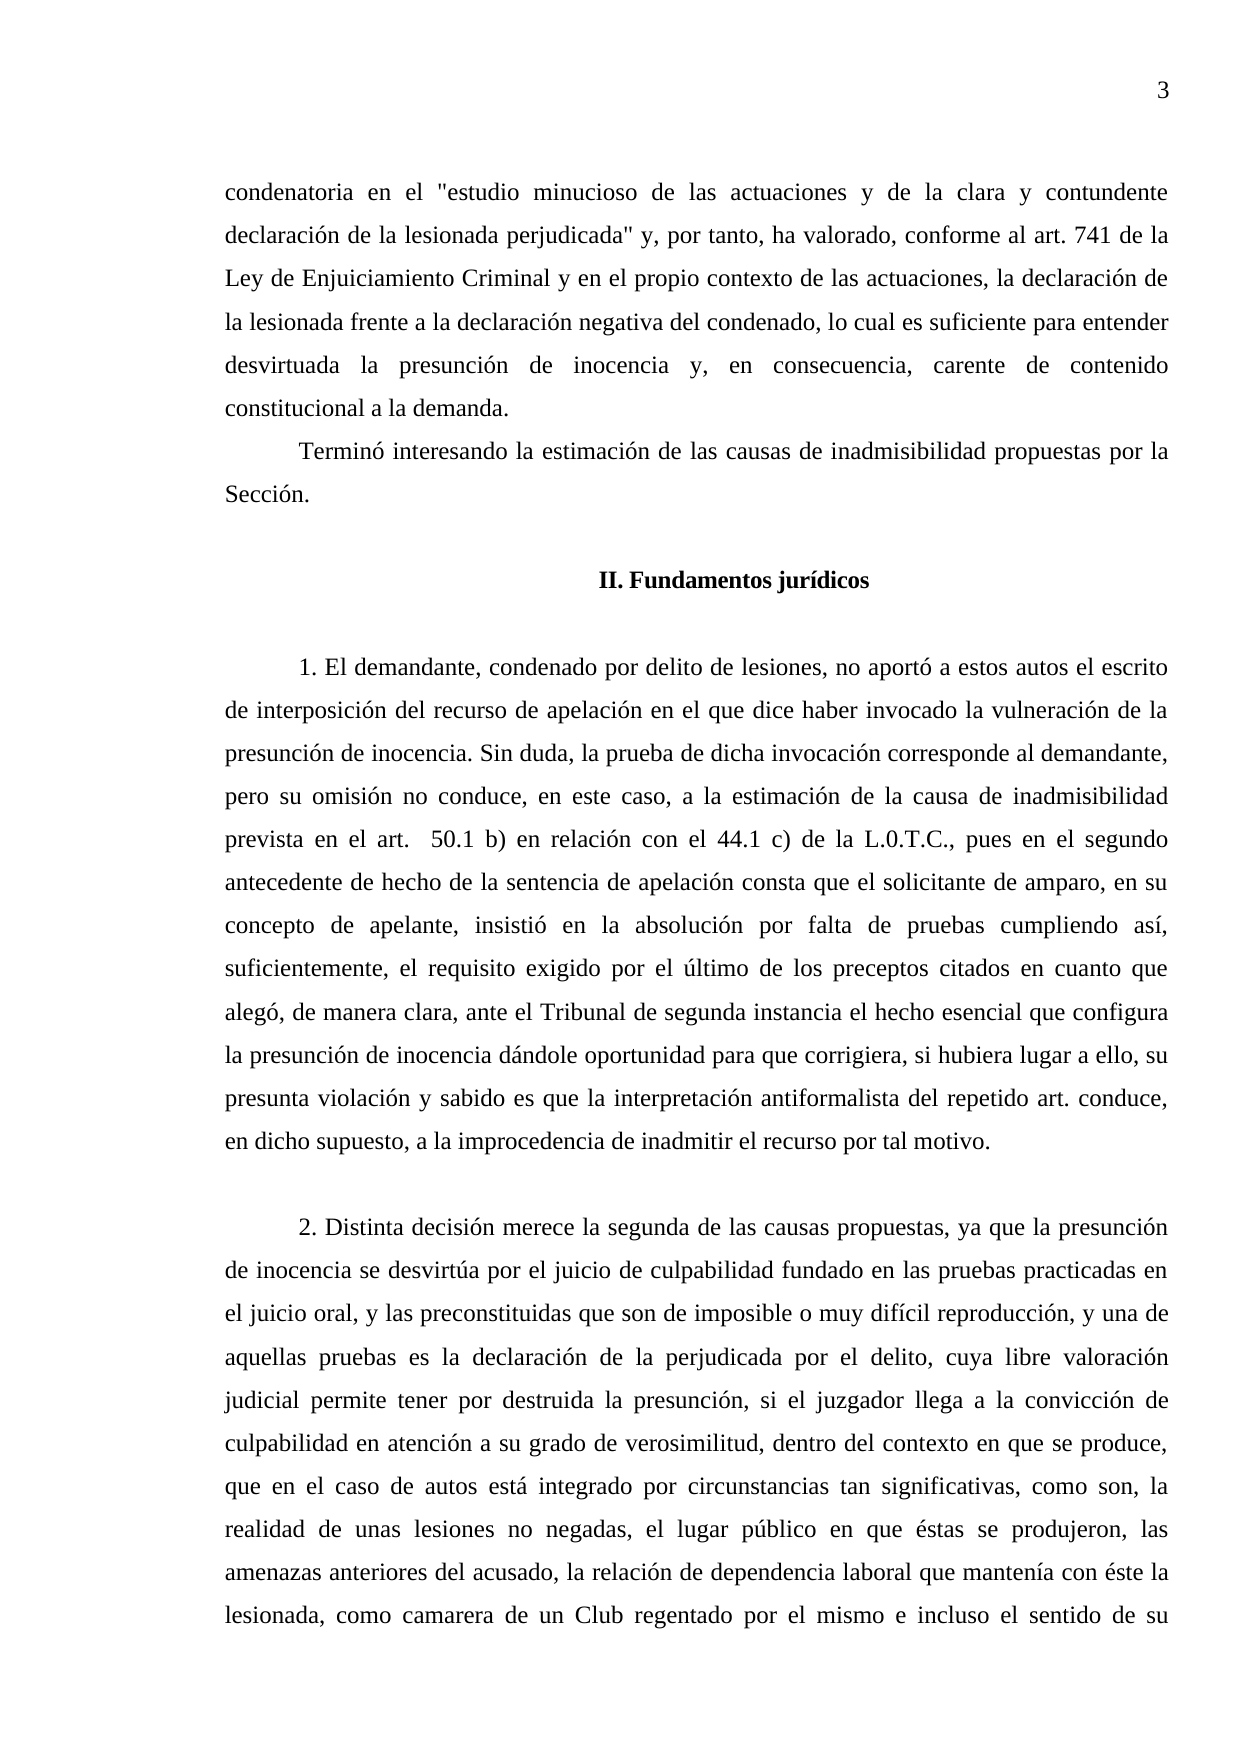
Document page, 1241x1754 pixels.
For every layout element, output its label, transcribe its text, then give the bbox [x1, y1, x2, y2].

text Terminó interesando la estimación de las causas de inadmisibilidad propuestas por la Sección. [224, 436, 1169, 508]
subtitle II. Fundamentos jurídicos [224, 565, 1169, 594]
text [224, 1212, 1169, 1629]
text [224, 177, 1169, 422]
text 1. El demandante, condenado por delito de lesiones, no aportó a estos autos el escrito de interposición del recurso de apelación en el que dice haber invocado la vulneración de la presunción de inocencia. Sin duda, la prueba de dicha invocación corresponde al demandante, pero su omisión no conduce, en este caso, a la estimación de la causa de inadmisibilidad prevista en el art. 50.1 b) en relación con el 44.1 c) de la L.0.T.C., pues en el segundo antecedente de hecho de la sentencia de apelación consta que el solicitante de amparo, en su concepto de apelante, insistió en la absolución por falta de pruebas cumpliendo así, suficientemente, el requisito exigido por el último de los preceptos citados en cuanto que alegó, de manera clara, ante el Tribunal de segunda instancia el hecho esencial que configura la presunción de inocencia dándole oportunidad para que corrigiera, si hubiera lugar a ello, su presunta violación y sabido es que la interpretación antiformalista del repetido art. conduce, en dicho supuesto, a la improcedencia de inadmitir el recurso por tal motivo. [224, 652, 1169, 1155]
